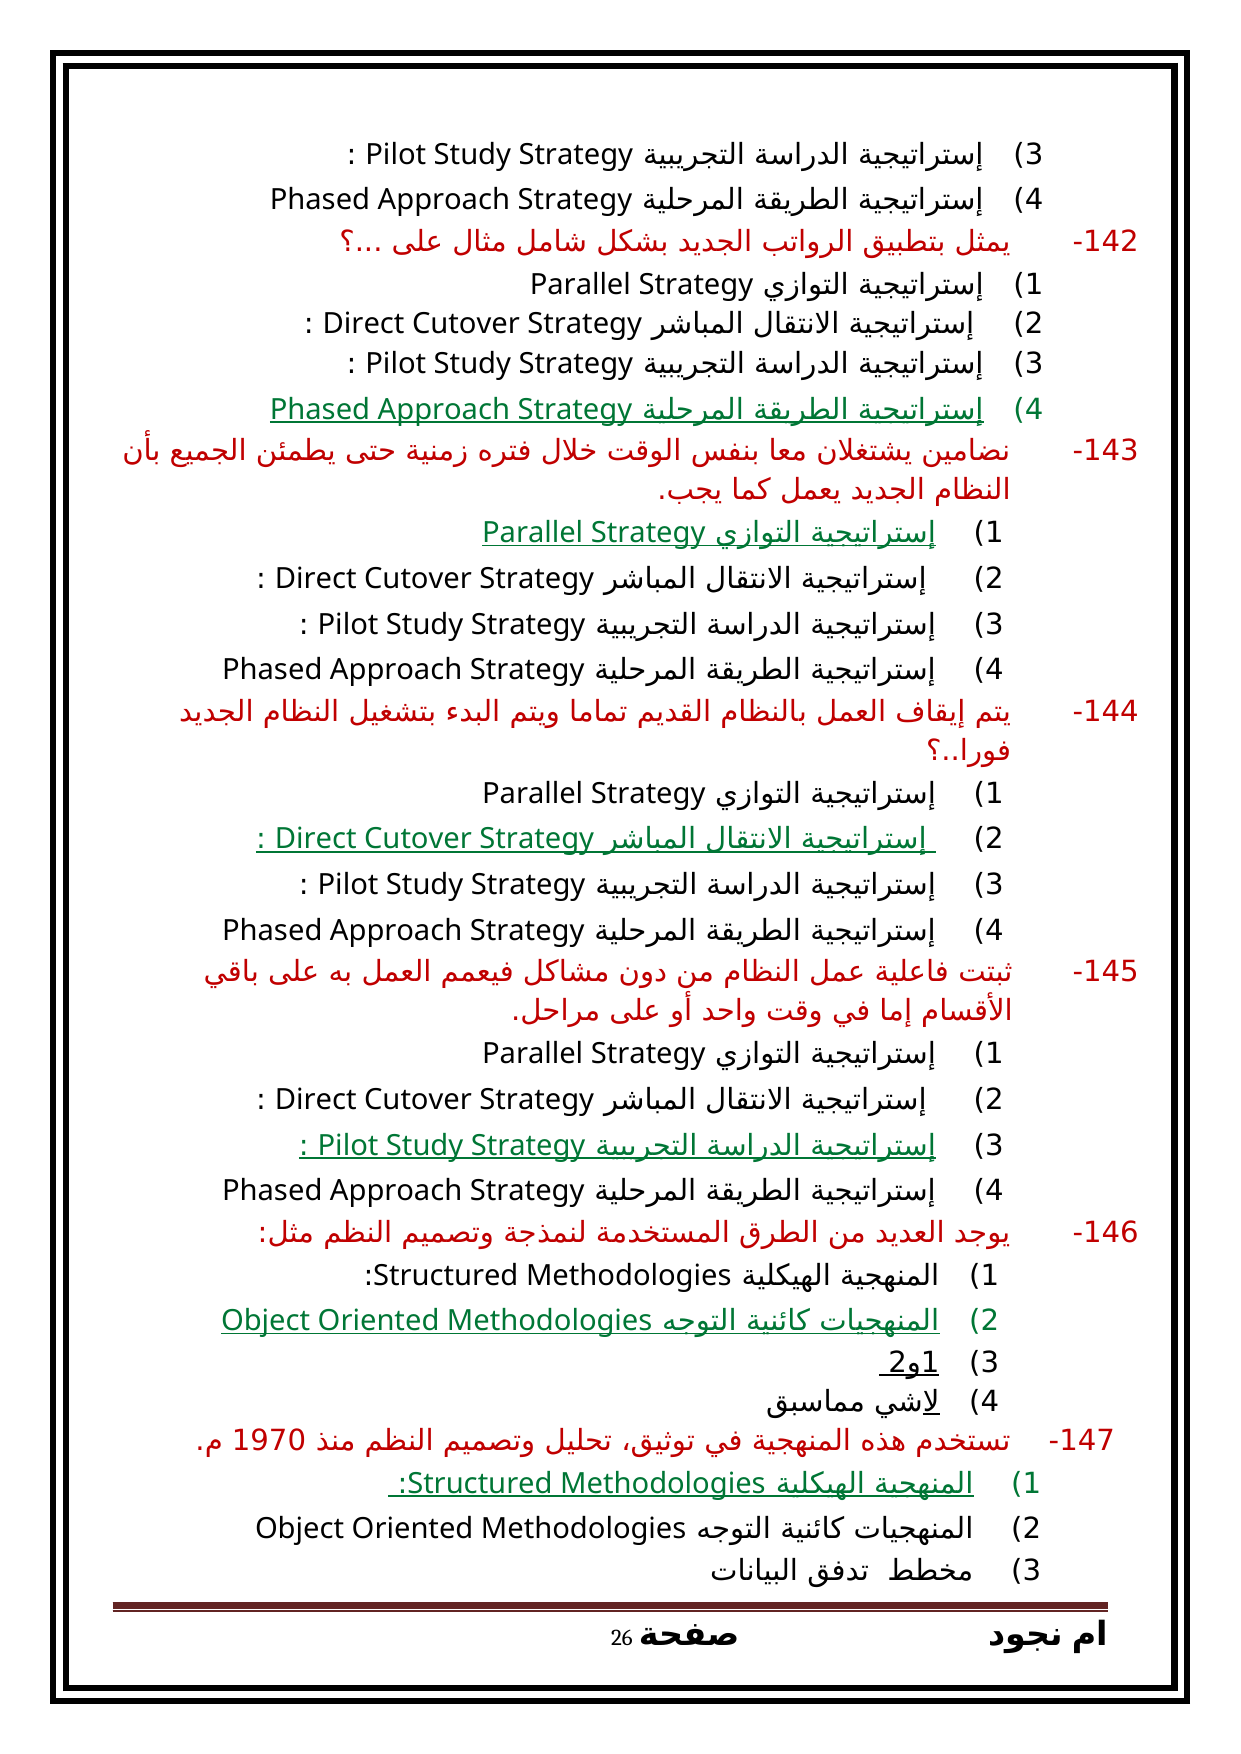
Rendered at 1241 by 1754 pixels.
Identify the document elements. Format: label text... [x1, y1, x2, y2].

list إستراتيجية الدراسة التجريبية Pilot Study Strategy : [112, 133, 1013, 173]
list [112, 1508, 1011, 1547]
list إستراتيجية التوازي Parallel Strategy [112, 263, 1013, 303]
list إستراتيجية الطريقة المرحلية Phased Approach Strategy [112, 388, 1013, 428]
list إستراتيجية الدراسة التجريبية Pilot Study Strategy : [112, 863, 973, 903]
list إستراتيجية الطريقة المرحلية Phased Approach Strategy [112, 178, 1013, 218]
list نضامين يشتغلان معا بنفس الوقت خلال فتره زمنية حتى يطمئن الجميع بأن النظام الجديد يعمل كما يجب. [112, 434, 1072, 507]
list المنهجية الهيكلية Structured Methodologies: [112, 1254, 969, 1294]
list 1و2 [112, 1345, 969, 1379]
list المنهجيات كائنية التوجه Object Oriented Methodologies [112, 1299, 969, 1339]
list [112, 1462, 1011, 1502]
list إستراتيجية الانتقال المباشر Direct Cutover Strategy : [112, 303, 1013, 342]
list إستراتيجية الطريقة المرحلية Phased Approach Strategy [112, 1169, 973, 1209]
list لاشي مماسبق [112, 1384, 969, 1418]
list يوجد العديد من الطرق المستخدمة لنمذجة وتصميم النظم مثل: [112, 1215, 1072, 1249]
list إستراتيجية الدراسة التجريبية Pilot Study Strategy : [112, 342, 1013, 382]
list إستراتيجية التوازي Parallel Strategy [112, 772, 973, 812]
list إستراتيجية التوازي Parallel Strategy [112, 512, 973, 551]
list إستراتيجية الانتقال المباشر Direct Cutover Strategy : [112, 1078, 973, 1118]
list مخطط تدفق البيانات [112, 1553, 1011, 1587]
list يتم إيقاف العمل بالنظام القديم تماما ويتم البدء بتشغيل النظام الجديد فورا..؟ [112, 694, 1072, 767]
list إستراتيجية الطريقة المرحلية Phased Approach Strategy [112, 648, 973, 688]
list إستراتيجية الانتقال المباشر Direct Cutover Strategy : [112, 557, 973, 597]
list إستراتيجية التوازي Parallel Strategy [112, 1032, 973, 1072]
list إستراتيجية الدراسة التجريبية Pilot Study Strategy : [112, 1124, 973, 1163]
list إستراتيجية الانتقال المباشر Direct Cutover Strategy : [112, 818, 973, 857]
list يمثل بتطبيق الرواتب الجديد بشكل شامل مثال على ...؟ [112, 224, 1072, 258]
list إستراتيجية الدراسة التجريبية Pilot Study Strategy : [112, 603, 973, 643]
list ثبتت فاعلية عمل النظام من دون مشاكل فيعمم العمل به على باقي الأقسام إما في وقت واحد أو على مراحل. [112, 954, 1072, 1027]
list إستراتيجية الطريقة المرحلية Phased Approach Strategy [112, 909, 973, 949]
list تستخدم هذه المنهجية في توثيق، تحليل وتصميم النظم منذ 1970 م. [112, 1423, 1048, 1457]
